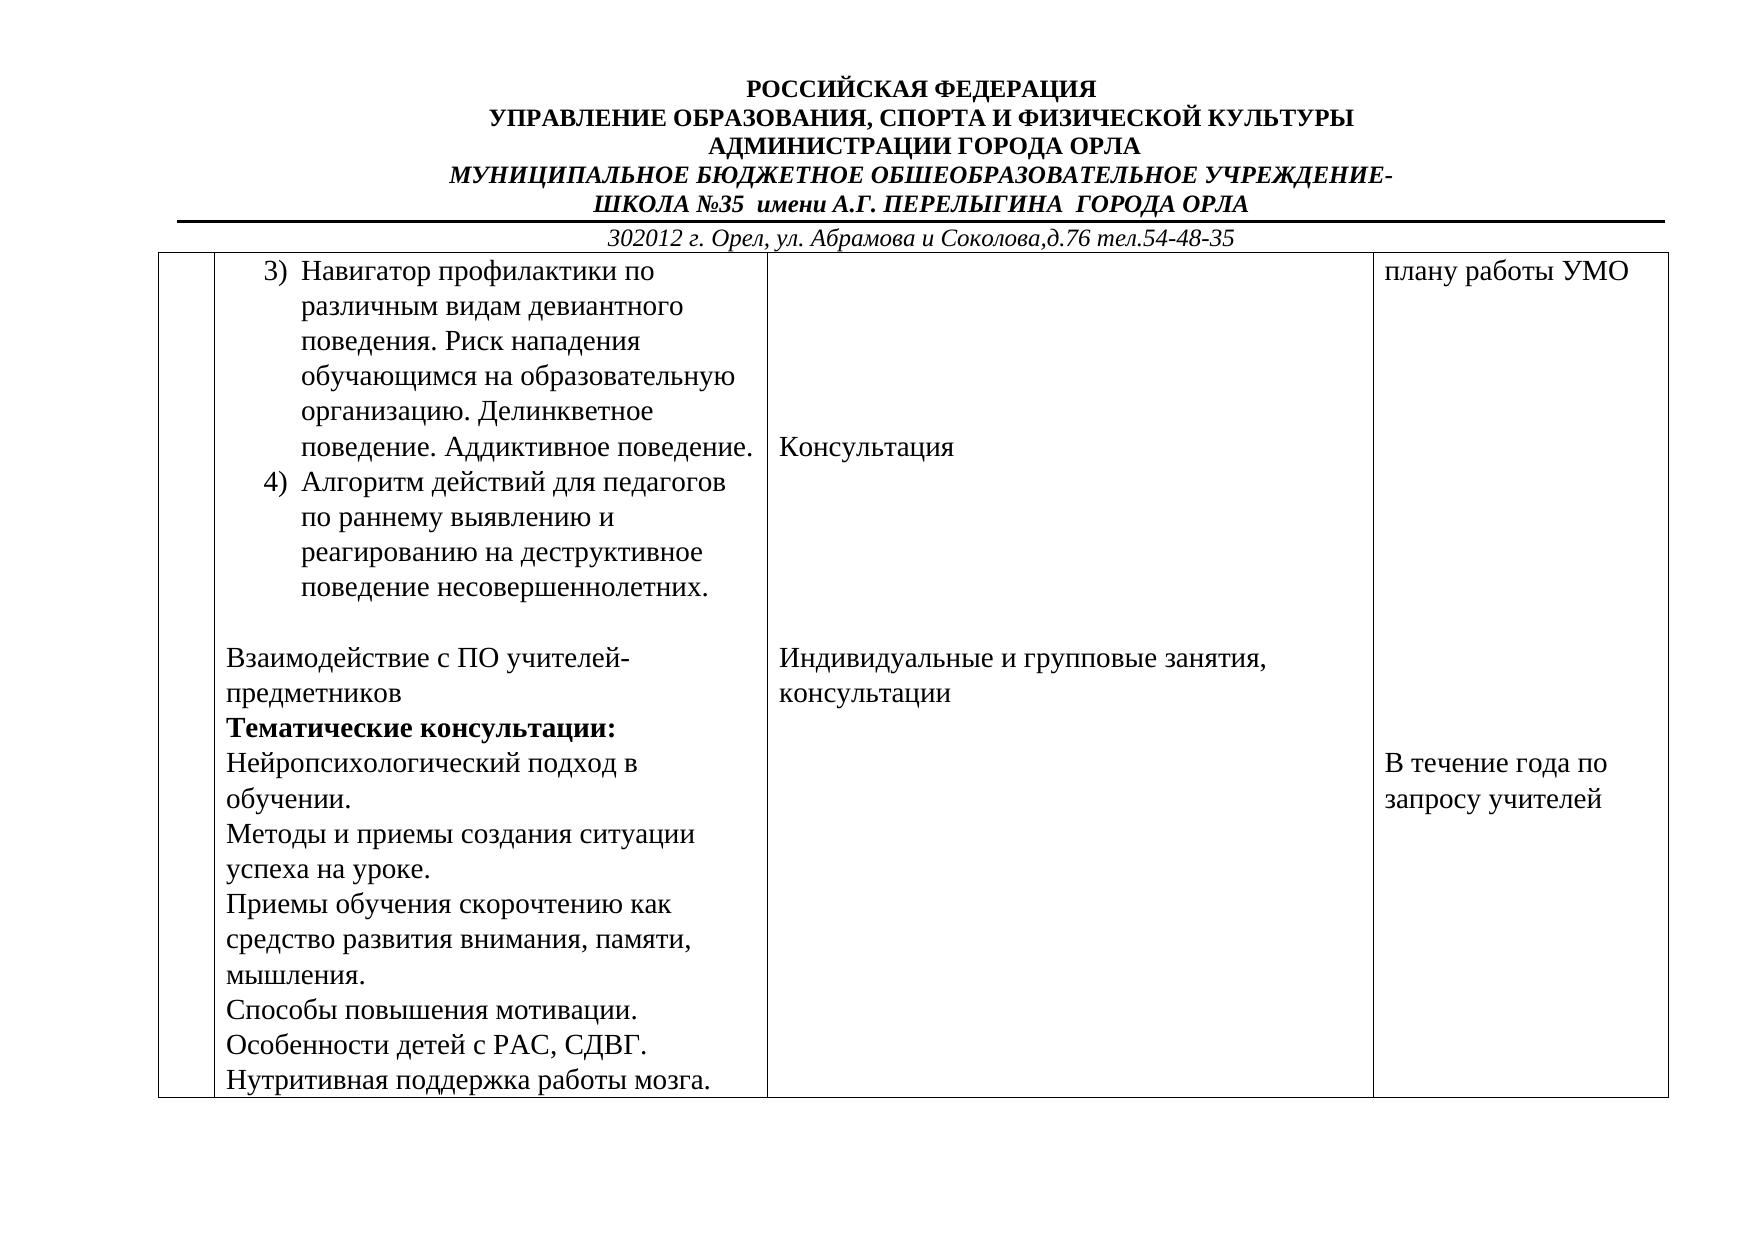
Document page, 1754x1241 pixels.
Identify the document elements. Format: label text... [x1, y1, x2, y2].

table_cell 2 [159, 253, 214, 1097]
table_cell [215, 253, 767, 1097]
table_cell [768, 253, 1373, 1097]
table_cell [1374, 253, 1668, 1097]
